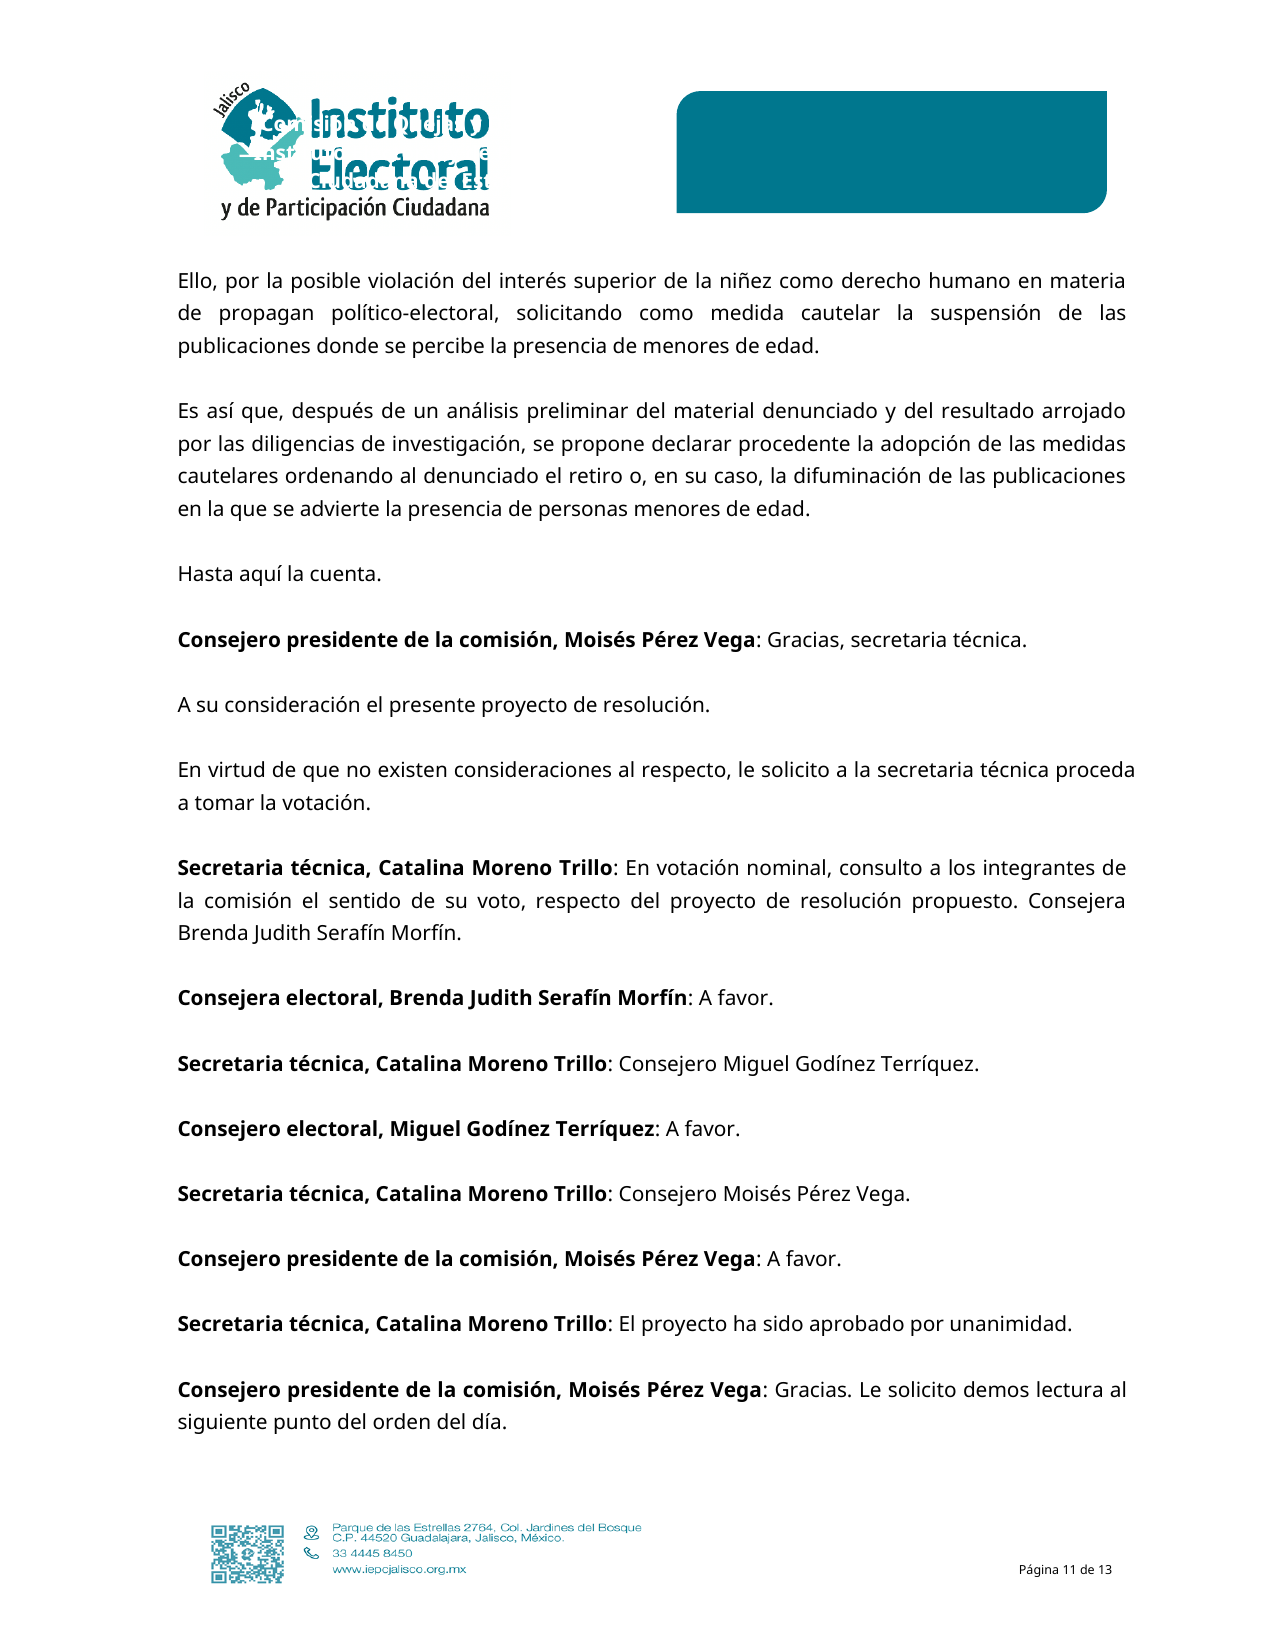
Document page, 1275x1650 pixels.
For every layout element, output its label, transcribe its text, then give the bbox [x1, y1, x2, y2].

text Secretaria técnica, Catalina Moreno Trillo: En votación nominal, consulto a los integrantes de la comisión el sentido de su voto, respecto del proyecto de resolución propuesto. Consejera Brenda Judith Serafín Morfín. [177, 853, 1127, 947]
text Consejero presidente de la comisión, Moisés Pérez Vega: Gracias. Le solicito demos lectura al siguiente punto del orden del día. [177, 1375, 1127, 1436]
text Secretaria técnica, Catalina Moreno Trillo: El proyecto ha sido aprobado por unanimidad. [177, 1309, 1127, 1338]
text Consejero presidente de la comisión, Moisés Pérez Vega: Gracias, secretaria técnica. [177, 625, 1137, 653]
text Secretaria técnica, Catalina Moreno Trillo: Consejero Moisés Pérez Vega. [177, 1179, 1127, 1208]
text Es así que, después de un análisis preliminar del material denunciado y del resultado arrojado por las diligencias de investigación, se propone declarar procedente la adopción de las medidas cautelares ordenando al denunciado el retiro o, en su caso, la difuminación de las publicaciones en la que se advierte la presencia de personas menores de edad. [177, 396, 1127, 522]
text Ello, por la posible violación del interés superior de la niñez como derecho humano en materia de propagan político-electoral, solicitando como medida cautelar la suspensión de las publicaciones donde se percibe la presencia de menores de edad. [177, 266, 1127, 359]
text En virtud de que no existen consideraciones al respecto, le solicito a la secretaria técnica proceda a tomar la votación. [177, 755, 1137, 816]
text Hasta aquí la cuenta. [177, 559, 1127, 588]
text A su consideración el presente proyecto de resolución. [177, 690, 1137, 718]
picture [192, 1508, 667, 1598]
text Consejero presidente de la comisión, Moisés Pérez Vega: A favor. [177, 1244, 1127, 1273]
text Consejera electoral, Brenda Judith Serafín Morfín: A favor. [177, 983, 1137, 1012]
picture [203, 71, 511, 236]
text Secretaria técnica, Catalina Moreno Trillo: Consejero Miguel Godínez Terríquez. [177, 1049, 1127, 1077]
text Consejero electoral, Miguel Godínez Terríquez: A favor. [177, 1114, 1127, 1142]
